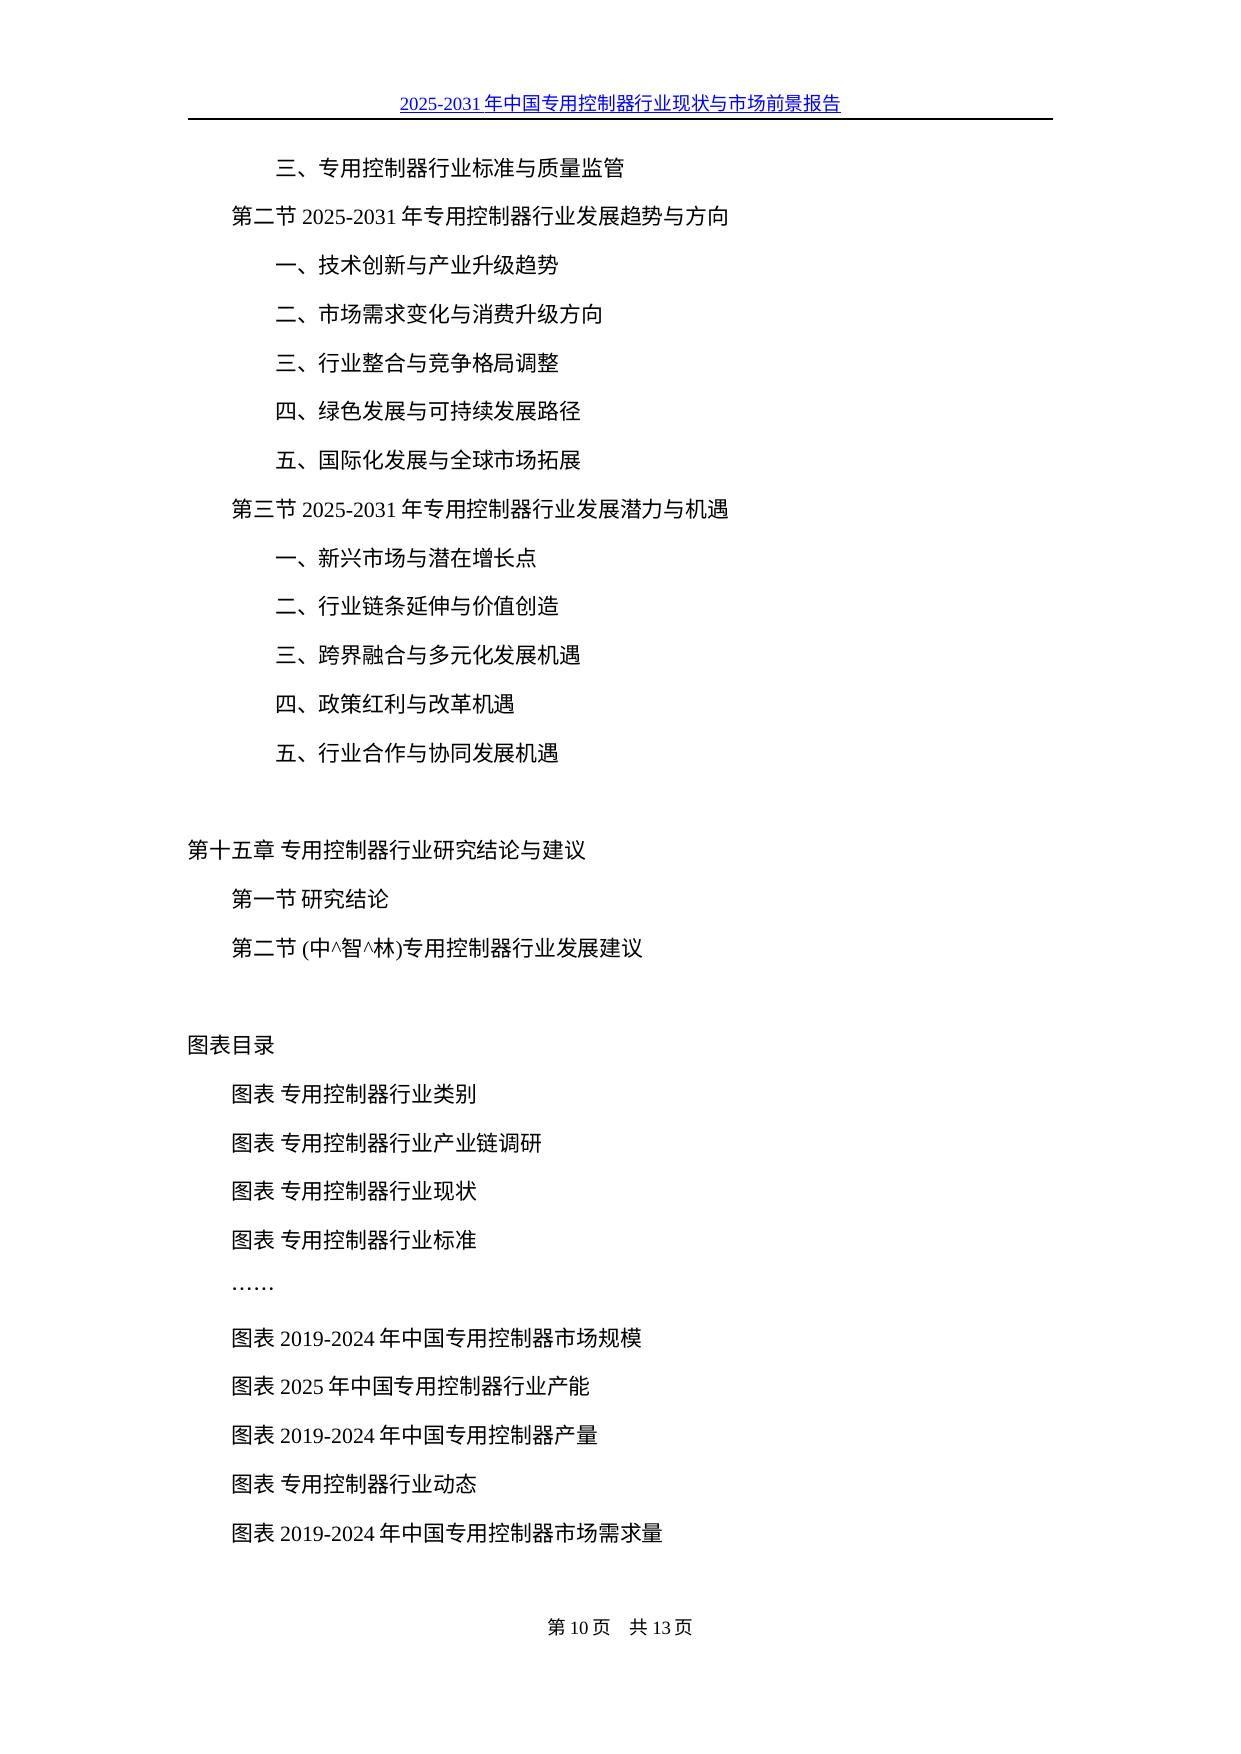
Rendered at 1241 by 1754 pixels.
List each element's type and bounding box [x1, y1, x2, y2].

text [187, 150, 1053, 1548]
